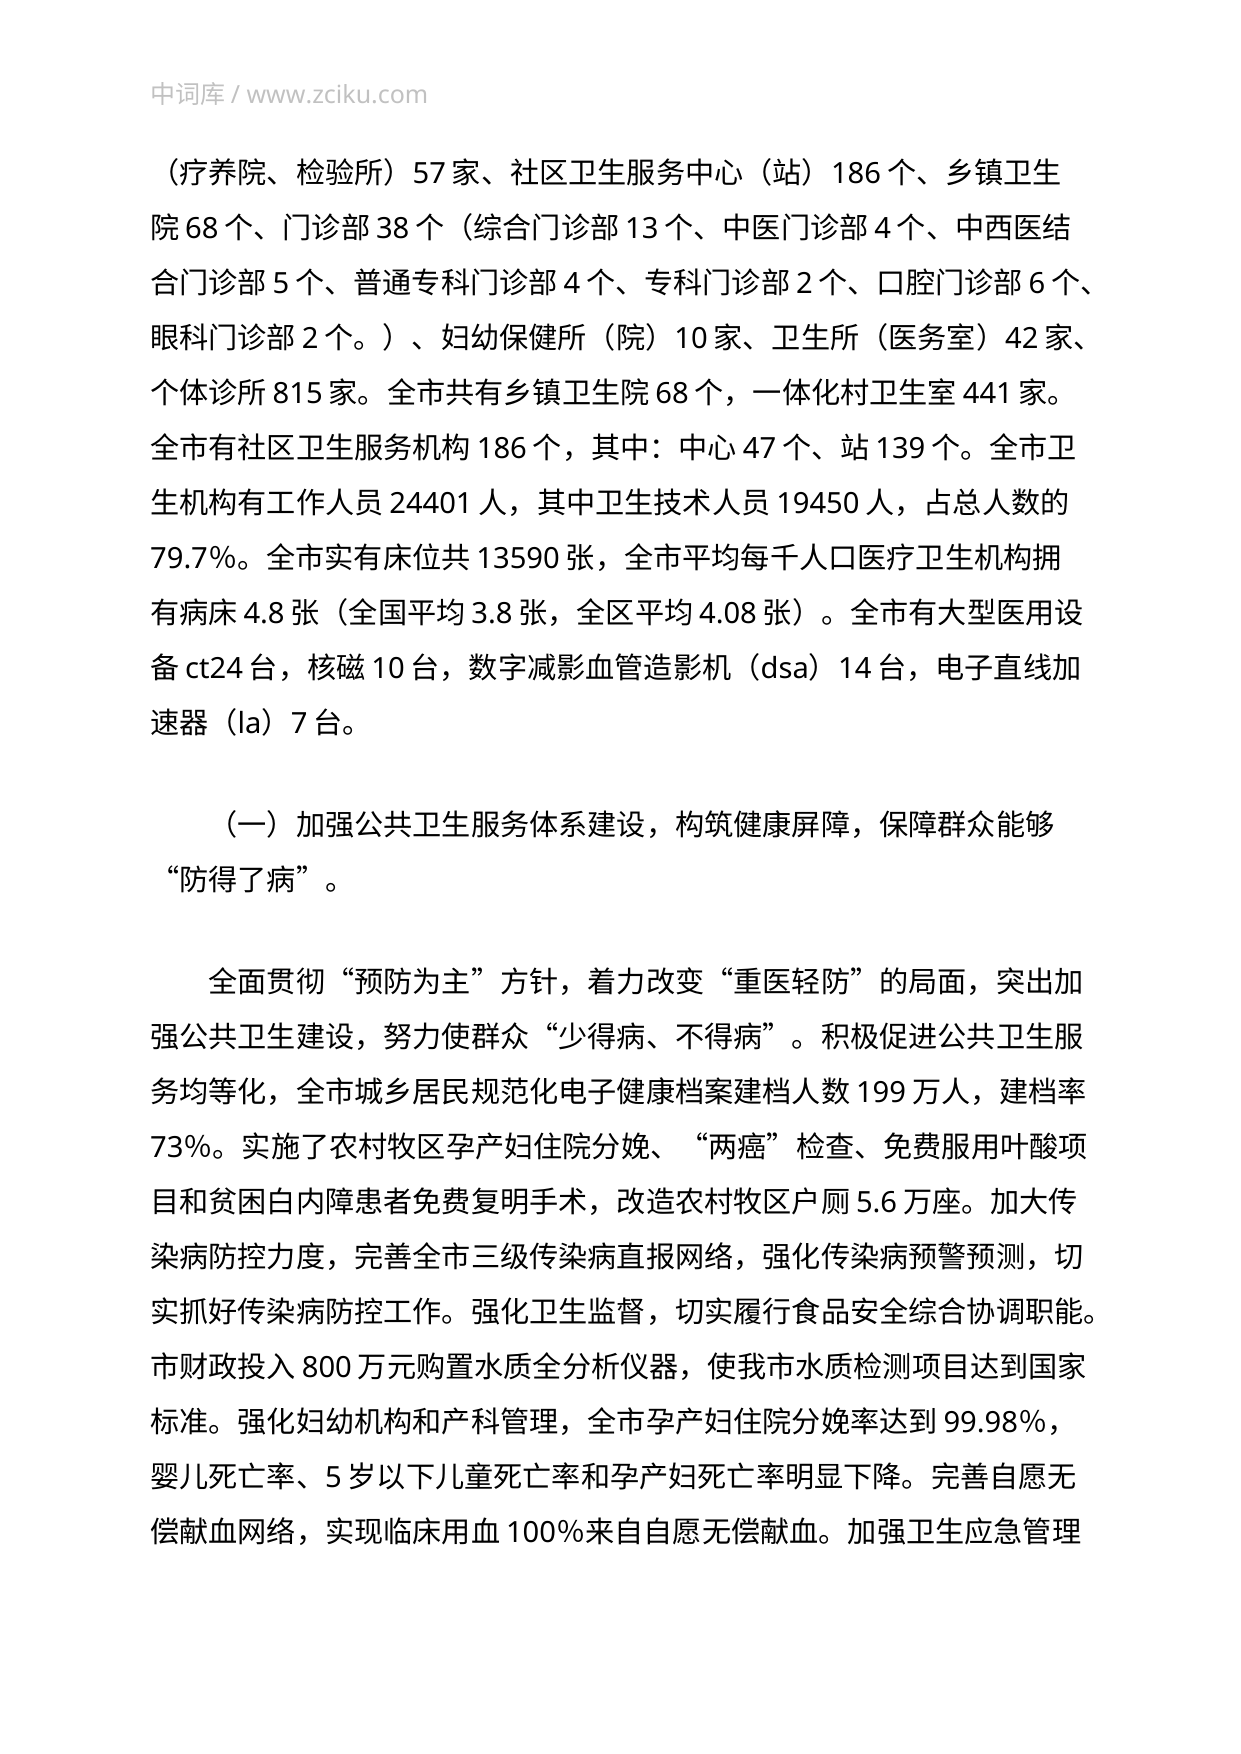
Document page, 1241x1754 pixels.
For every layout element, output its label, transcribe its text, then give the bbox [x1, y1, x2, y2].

text （一）加强公共卫生服务体系建设，构筑健康屏障，保障群众能够“防得了病”。 [150, 802, 1090, 899]
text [150, 150, 1090, 742]
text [150, 959, 1090, 1551]
